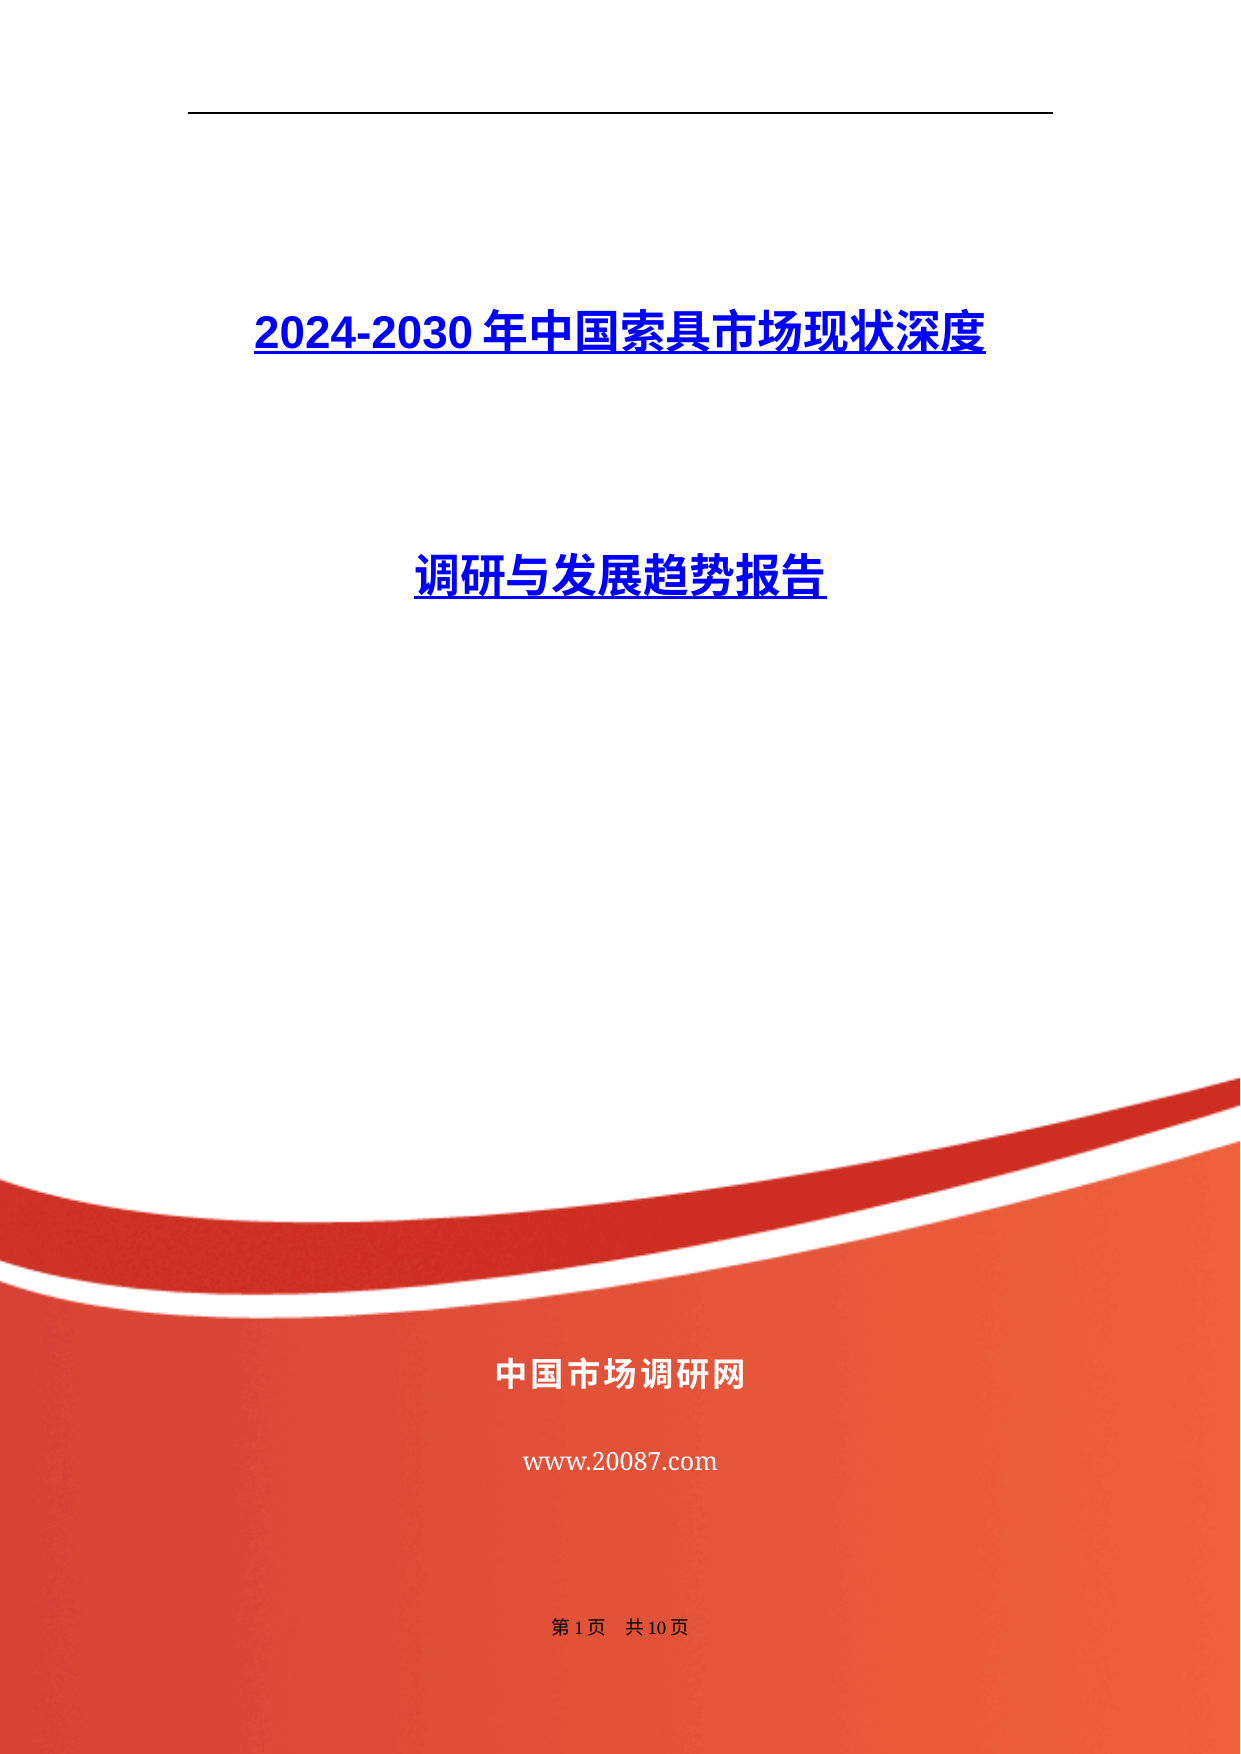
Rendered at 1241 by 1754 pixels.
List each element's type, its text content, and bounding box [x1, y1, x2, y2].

picture [0, 1006, 1241, 1754]
subtitle 中国市场调研网 [187, 1339, 1053, 1404]
text www.20087.com [187, 1428, 1053, 1493]
table_header 2024-2030年中国索具市场现状深度调研与发展趋势报告 [188, 207, 1053, 773]
